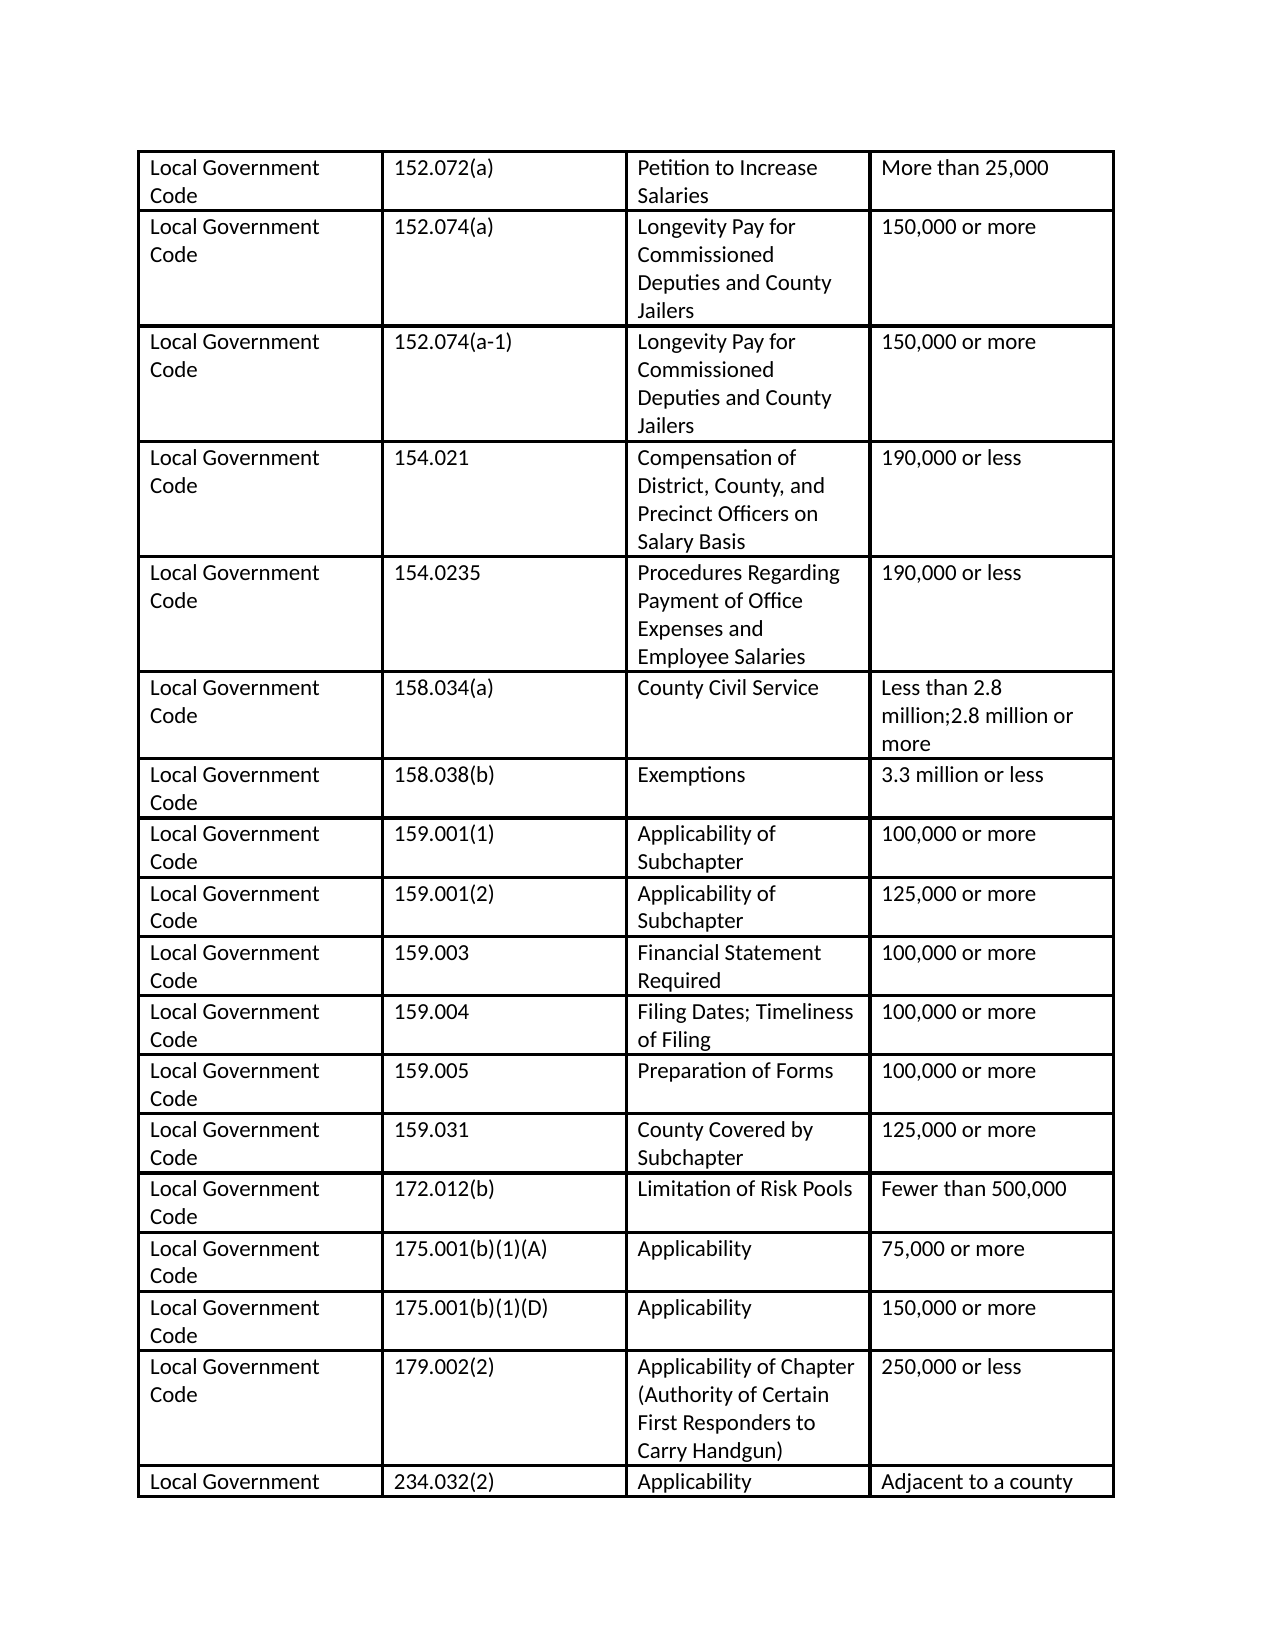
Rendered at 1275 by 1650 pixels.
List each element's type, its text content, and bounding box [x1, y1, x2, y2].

table_cell 175.001(b)(1)(D) [384, 1293, 625, 1349]
table_cell 152.072(a) [384, 153, 625, 209]
table_cell Local Government Code [140, 212, 381, 324]
table_cell Limitation of Risk Pools [628, 1175, 868, 1231]
table_cell 175.001(b)(1)(A) [384, 1234, 625, 1290]
table_cell 159.005 [384, 1056, 625, 1112]
table_cell 159.004 [384, 997, 625, 1053]
table_cell Filing Dates; Timeliness of Filing [628, 997, 868, 1053]
table_cell Local Government Code [140, 1056, 381, 1112]
table_cell 125,000 or more [872, 879, 1112, 935]
table_cell Less than 2.8 million;2.8 million or more [872, 673, 1112, 757]
table_cell Applicability [628, 1293, 868, 1349]
table_cell 100,000 or more [872, 997, 1112, 1053]
table_cell 154.021 [384, 443, 625, 555]
table_cell 190,000 or less [872, 558, 1112, 670]
table_cell 150,000 or more [872, 1293, 1112, 1349]
table_cell 75,000 or more [872, 1234, 1112, 1290]
table_cell County Civil Service [628, 673, 868, 757]
table_cell County Covered by Subchapter [628, 1115, 868, 1171]
table_cell Local Government Code [140, 938, 381, 994]
table_cell 158.038(b) [384, 760, 625, 816]
table_cell 234.032(2) [384, 1467, 625, 1495]
table_cell Local Government Code [140, 1352, 381, 1464]
table_cell Applicability [628, 1467, 868, 1495]
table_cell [872, 1467, 1112, 1495]
table_cell 159.003 [384, 938, 625, 994]
table_cell 100,000 or more [872, 1056, 1112, 1112]
table_cell 179.002(2) [384, 1352, 625, 1464]
table_cell 172.012(b) [384, 1175, 625, 1231]
table_cell 154.0235 [384, 558, 625, 670]
table_cell Applicability [628, 1234, 868, 1290]
table_cell Applicability of Subchapter [628, 879, 868, 935]
table_cell 125,000 or more [872, 1115, 1112, 1171]
table_cell Local Government Code [140, 1115, 381, 1171]
table_cell Applicability of Subchapter [628, 820, 868, 876]
table_cell 3.3 million or less [872, 760, 1112, 816]
table_cell Local Government Code [140, 1175, 381, 1231]
table_cell 100,000 or more [872, 820, 1112, 876]
table_cell 158.034(a) [384, 673, 625, 757]
table_cell Compensation of District, County, and Precinct Officers on Salary Basis [628, 443, 868, 555]
table_cell Procedures Regarding Payment of Office Expenses and Employee Salaries [628, 558, 868, 670]
table_cell Local Government Code [140, 1234, 381, 1290]
table_cell Local Government Code [140, 558, 381, 670]
table_cell 152.074(a-1) [384, 328, 625, 439]
table_cell More than 25,000 [872, 153, 1112, 209]
table_cell Applicability of Chapter (Authority of Certain First Responders to Carry Handgun) [628, 1352, 868, 1464]
table_cell 159.031 [384, 1115, 625, 1171]
table_cell 100,000 or more [872, 938, 1112, 994]
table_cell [140, 1467, 381, 1495]
table_cell 159.001(1) [384, 820, 625, 876]
table_cell Local Government Code [140, 673, 381, 757]
table_cell Local Government Code [140, 760, 381, 816]
table_cell Preparation of Forms [628, 1056, 868, 1112]
table_cell 190,000 or less [872, 443, 1112, 555]
table_cell Local Government Code [140, 1293, 381, 1349]
table_cell Petition to Increase Salaries [628, 153, 868, 209]
table_cell Longevity Pay for Commissioned Deputies and County Jailers [628, 328, 868, 439]
table_cell Local Government Code [140, 879, 381, 935]
table_cell Local Government Code [140, 997, 381, 1053]
table_cell Exemptions [628, 760, 868, 816]
table_cell Local Government Code [140, 328, 381, 439]
table_cell 150,000 or more [872, 212, 1112, 324]
table_cell Longevity Pay for Commissioned Deputies and County Jailers [628, 212, 868, 324]
table_cell Local Government Code [140, 820, 381, 876]
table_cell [140, 153, 381, 209]
table_cell Fewer than 500,000 [872, 1175, 1112, 1231]
table_cell 150,000 or more [872, 328, 1112, 439]
table_cell Financial Statement Required [628, 938, 868, 994]
table_cell 159.001(2) [384, 879, 625, 935]
table_cell Local Government Code [140, 443, 381, 555]
table_cell 152.074(a) [384, 212, 625, 324]
table_cell 250,000 or less [872, 1352, 1112, 1464]
